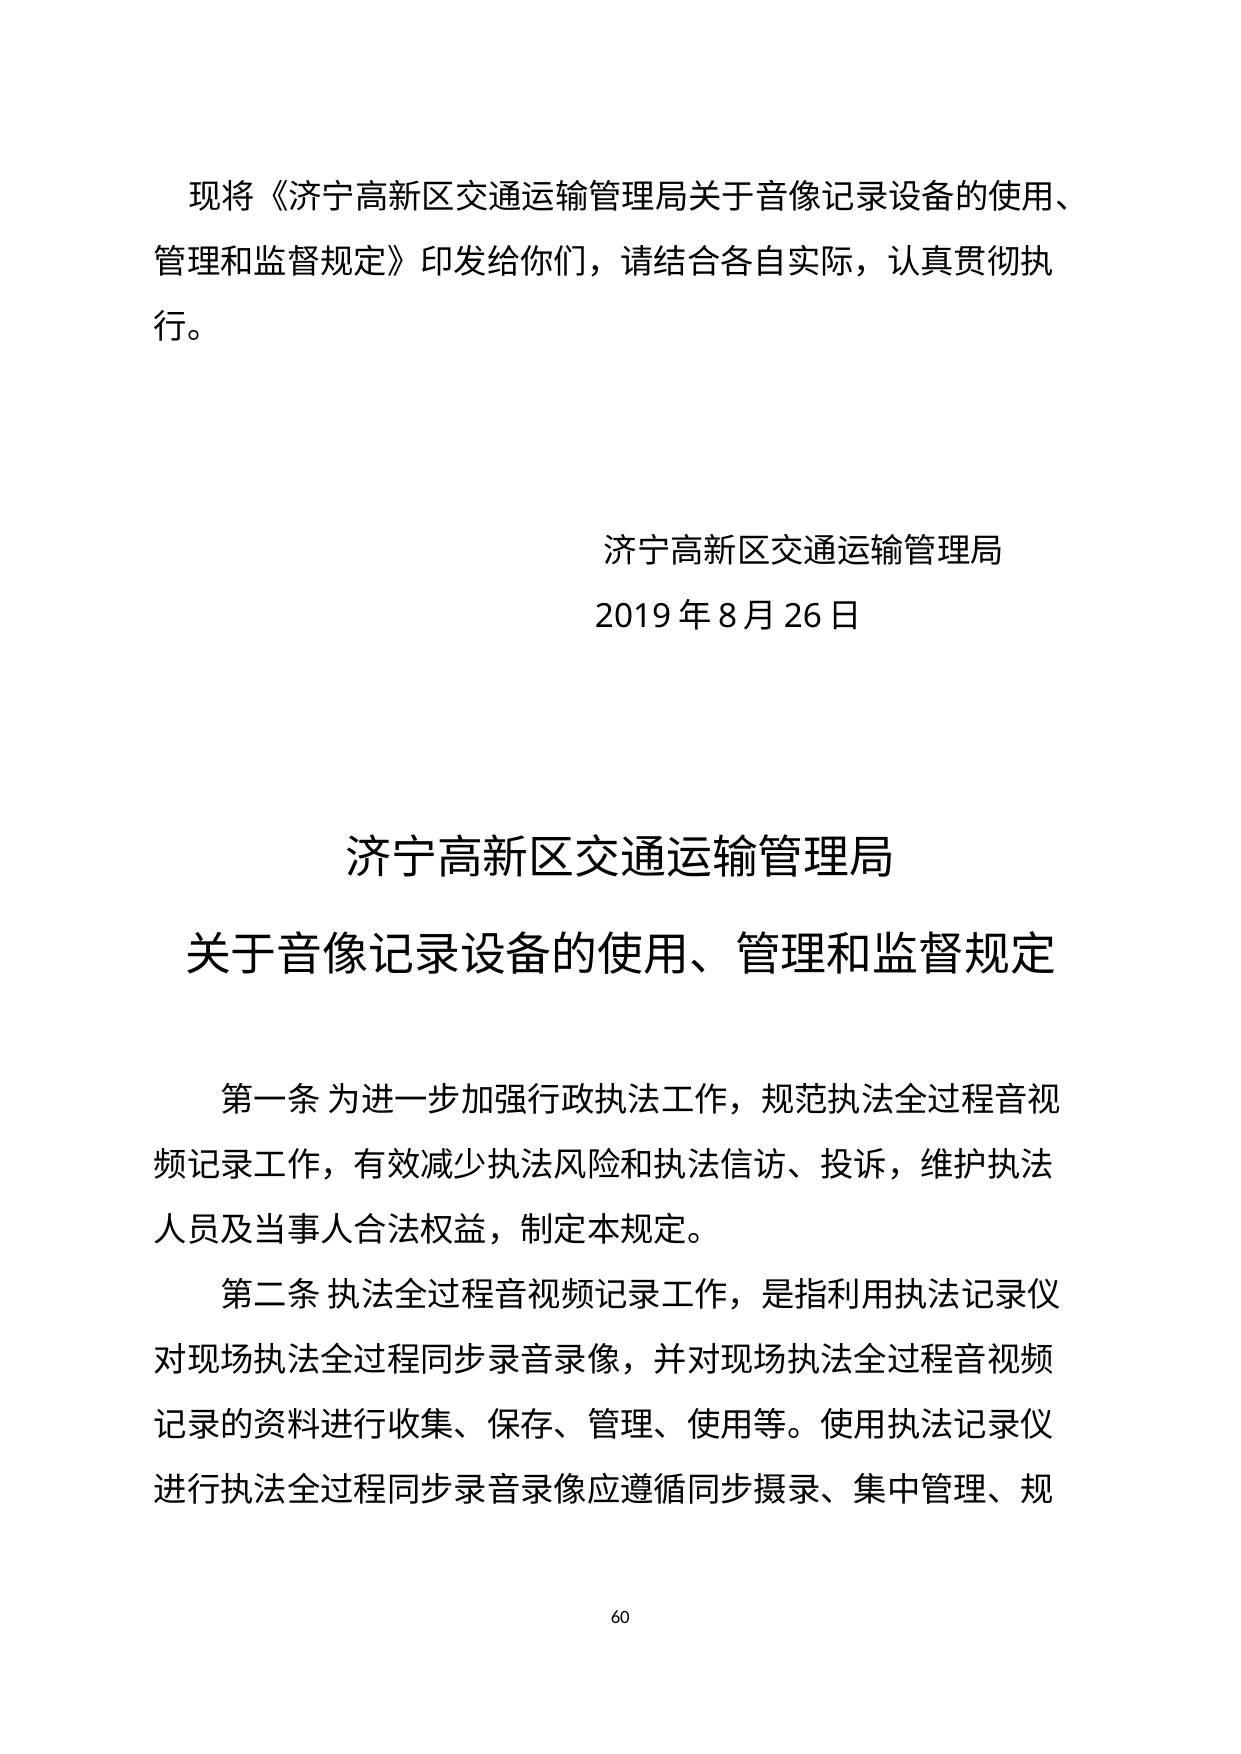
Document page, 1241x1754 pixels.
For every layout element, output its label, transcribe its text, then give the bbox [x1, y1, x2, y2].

text 济宁高新区交通运输管理局 [153, 804, 1087, 902]
text 2019年8月26日 [153, 580, 1087, 645]
text 现将《济宁高新区交通运输管理局关于音像记录设备的使用、管理和监督规定》印发给你们，请结合各自实际，认真贯彻执行。 [153, 161, 1087, 356]
text 关于音像记录设备的使用、管理和监督规定 [153, 902, 1087, 999]
text 济宁高新区交通运输管理局 [153, 515, 1087, 580]
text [153, 1259, 1087, 1519]
text 第一条 为进一步加强行政执法工作，规范执法全过程音视频记录工作，有效减少执法风险和执法信访、投诉，维护执法人员及当事人合法权益，制定本规定。 [153, 1064, 1087, 1259]
